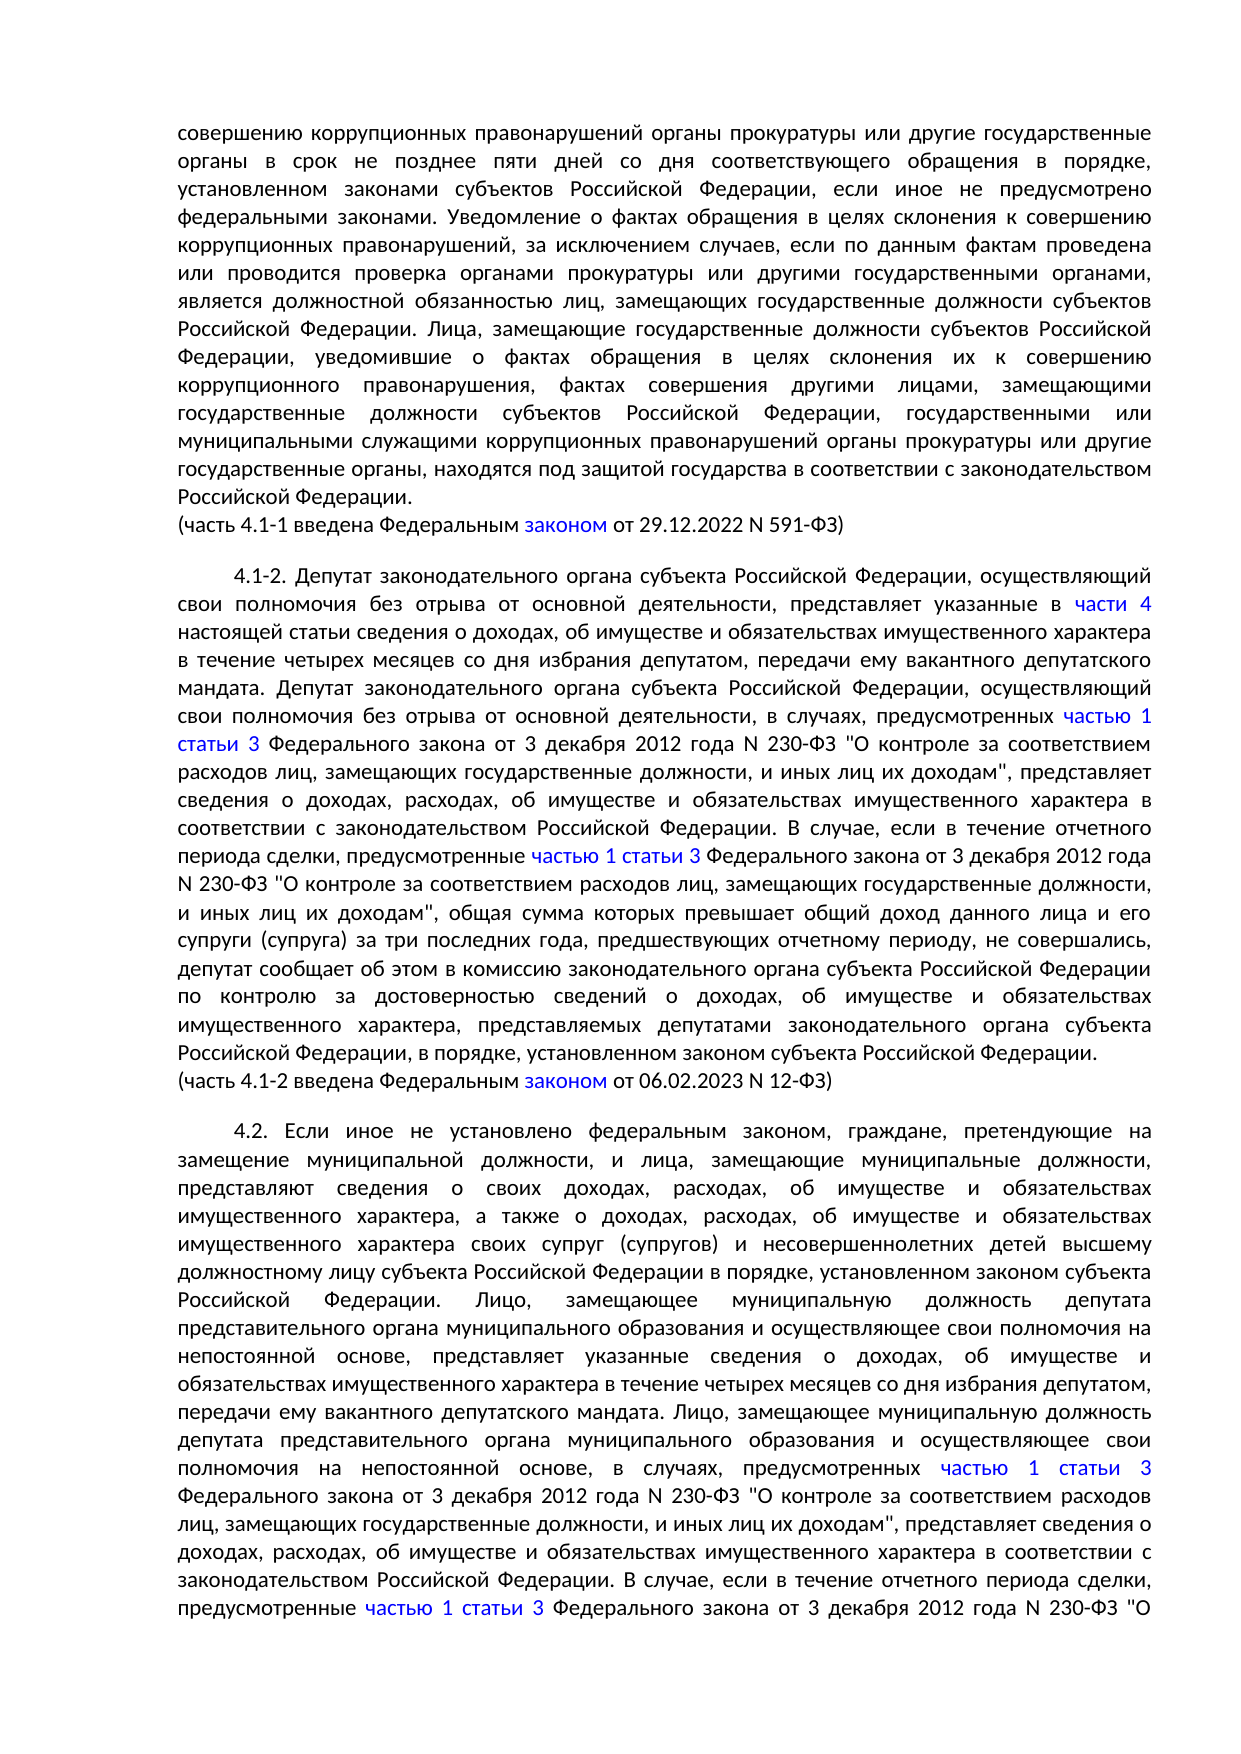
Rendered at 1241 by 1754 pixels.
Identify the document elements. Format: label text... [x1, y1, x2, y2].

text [177, 1117, 1152, 1621]
text 4.1-2. Депутат законодательного органа субъекта Российской Федерации, осуществляющий свои полномочия без отрыва от основной деятельности, представляет указанные в части 4 настоящей статьи сведения о доходах, об имуществе и обязательствах имущественного характера в течение четырех месяцев со дня избрания депутатом, передачи ему вакантного депутатского мандата. Депутат законодательного органа субъекта Российской Федерации, осуществляющий свои полномочия без отрыва от основной деятельности, в случаях, предусмотренных частью 1 статьи 3 Федерального закона от 3 декабря 2012 года N 230-ФЗ "О контроле за соответствием расходов лиц, замещающих государственные должности, и иных лиц их доходам", представляет сведения о доходах, расходах, об имуществе и обязательствах имущественного характера в соответствии с законодательством Российской Федерации. В случае, если в течение отчетного периода сделки, предусмотренные частью 1 статьи 3 Федерального закона от 3 декабря 2012 года N 230-ФЗ "О контроле за соответствием расходов лиц, замещающих государственные должности, и иных лиц их доходам", общая сумма которых превышает общий доход данного лица и его супруги (супруга) за три последних года, предшествующих отчетному периоду, не совершались, депутат сообщает об этом в комиссию законодательного органа субъекта Российской Федерации по контролю за достоверностью сведений о доходах, об имуществе и обязательствах имущественного характера, представляемых депутатами законодательного органа субъекта Российской Федерации, в порядке, установленном законом субъекта Российской Федерации. [177, 561, 1152, 1066]
text (часть 4.1-1 введена Федеральным законом от 29.12.2022 N 591-ФЗ) [177, 510, 1152, 538]
text (часть 4.1-2 введена Федеральным законом от 06.02.2023 N 12-ФЗ) [177, 1066, 1152, 1094]
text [177, 118, 1152, 510]
